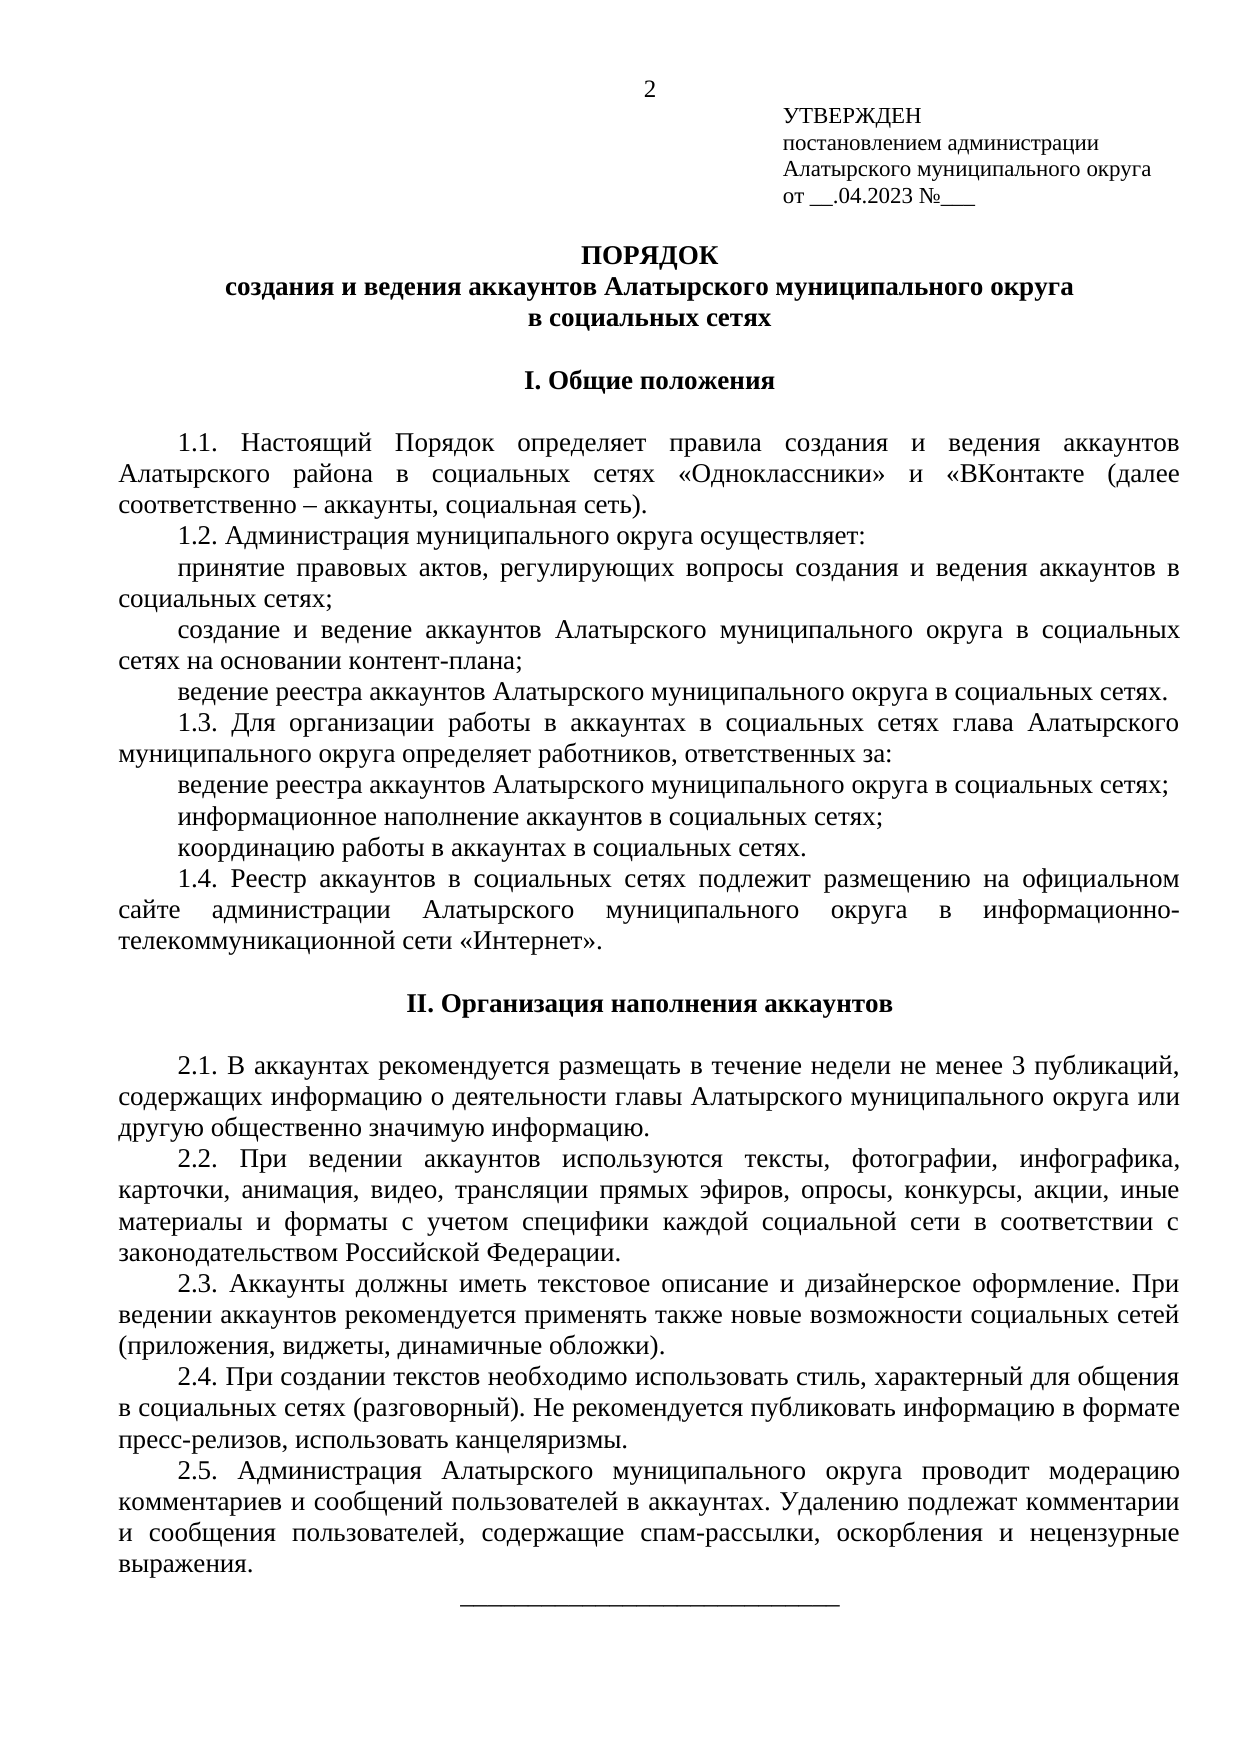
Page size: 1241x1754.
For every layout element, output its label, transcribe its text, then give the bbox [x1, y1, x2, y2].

text ведение реестра аккаунтов Алатырского муниципального округа в социальных сетях; [118, 769, 1181, 800]
text УТВЕРЖДЕН [783, 103, 1181, 129]
text от __.04.2023 №___ [783, 182, 1181, 208]
text создание и ведение аккаунтов Алатырского муниципального округа в социальных сетях на основании контент-плана; [118, 613, 1181, 675]
text 2.5. Администрация Алатырского муниципального округа проводит модерацию комментариев и сообщений пользователей в аккаунтах. Удалению подлежат комментарии и сообщения пользователей, содержащие спам-рассылки, оскорбления и нецензурные выражения. [118, 1454, 1181, 1578]
text ведение реестра аккаунтов Алатырского муниципального округа в социальных сетях. [118, 675, 1181, 706]
text 2.2. При ведении аккаунтов используются тексты, фотографии, инфографика, карточки, анимация, видео, трансляции прямых эфиров, опросы, конкурсы, акции, иные материалы и форматы с учетом специфики каждой социальной сети в соответствии с законодательством Российской Федерации. [118, 1142, 1181, 1267]
text координацию работы в аккаунтах в социальных сетях. [118, 831, 1181, 862]
text 2.1. В аккаунтах рекомендуется размещать в течение недели не менее 3 публикаций, содержащих информацию о деятельности главы Алатырского муниципального округа или другую общественно значимую информацию. [118, 1049, 1181, 1142]
text создания и ведения аккаунтов Алатырского муниципального округа [118, 270, 1181, 301]
text I. Общие положения [118, 364, 1181, 395]
text ____________________________ [118, 1578, 1181, 1609]
text 2.4. При создании текстов необходимо использовать стиль, характерный для общения в социальных сетях (разговорный). Не рекомендуется публиковать информацию в формате пресс-релизов, использовать канцеляризмы. [118, 1360, 1181, 1454]
text II. Организация наполнения аккаунтов [118, 987, 1181, 1018]
text постановлением администрации Алатырского муниципального округа [783, 129, 1181, 182]
text ПОРЯДОК [118, 239, 1181, 270]
text 2.3. Аккаунты должны иметь текстовое описание и дизайнерское оформление. При ведении аккаунтов рекомендуется применять также новые возможности социальных сетей (приложения, виджеты, динамичные обложки). [118, 1267, 1181, 1360]
text 1.1. Настоящий Порядок определяет правила создания и ведения аккаунтов Алатырского района в социальных сетях «Одноклассники» и «ВКонтакте (далее соответственно – аккаунты, социальная сеть). [118, 426, 1181, 519]
text в социальных сетях [118, 301, 1181, 333]
text 1.3. Для организации работы в аккаунтах в социальных сетях глава Алатырского муниципального округа определяет работников, ответственных за: [118, 706, 1181, 769]
text принятие правовых актов, регулирующих вопросы создания и ведения аккаунтов в социальных сетях; [118, 551, 1181, 613]
text 1.2. Администрация муниципального округа осуществляет: [118, 519, 1181, 551]
text 1.4. Реестр аккаунтов в социальных сетях подлежит размещению на официальном сайте администрации Алатырского муниципального округа в информационно-телекоммуникационной сети «Интернет». [118, 862, 1181, 956]
text информационное наполнение аккаунтов в социальных сетях; [118, 800, 1181, 831]
